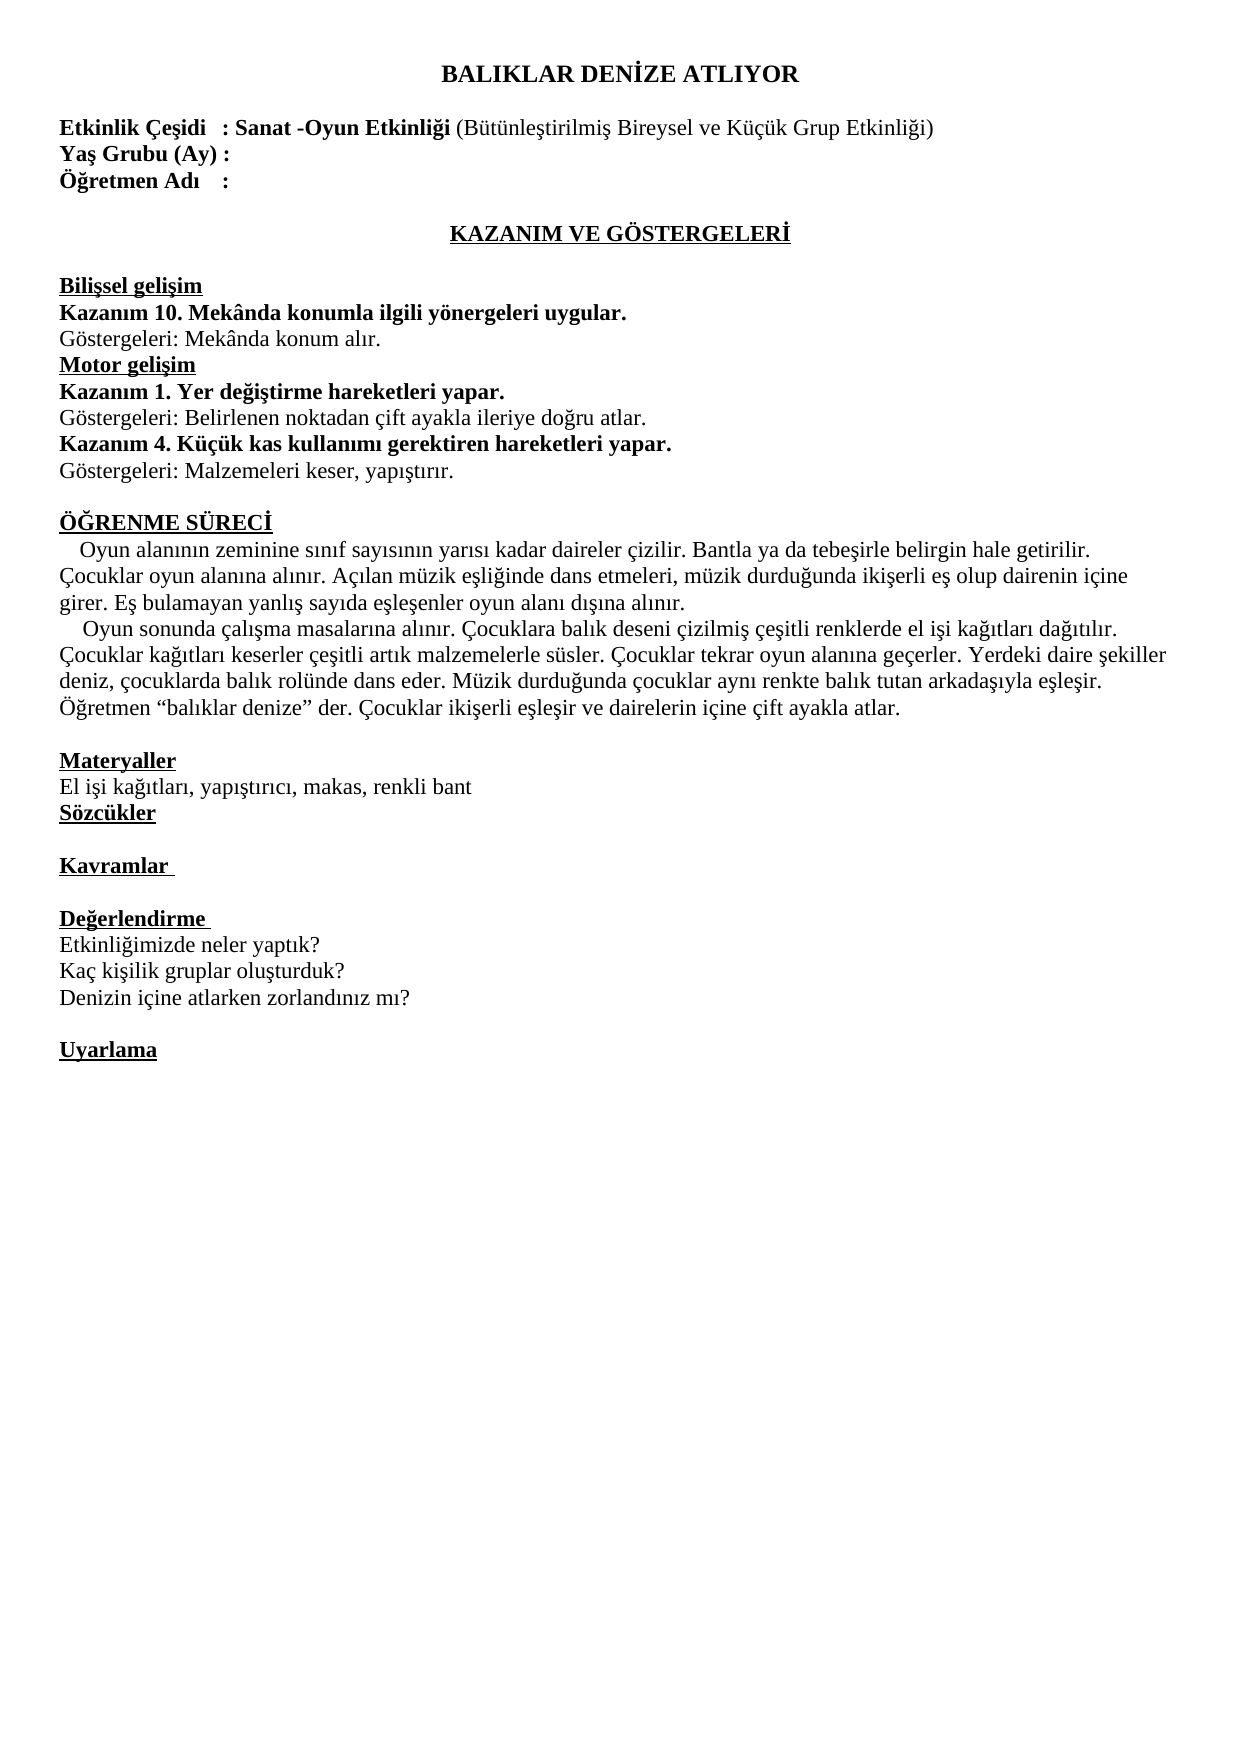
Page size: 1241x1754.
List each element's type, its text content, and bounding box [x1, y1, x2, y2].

text Öğretmen Adı : [59, 167, 1181, 193]
text Bilişsel gelişim [59, 272, 1181, 299]
text Yaş Grubu (Ay) : [59, 141, 1181, 167]
text Etkinliğimizde neler yaptık? [59, 931, 1181, 957]
text Değerlendirme [59, 905, 1181, 931]
text KAZANIM VE GÖSTERGELERİ [59, 219, 1181, 246]
text Göstergeleri: Malzemeleri keser, yapıştırır. [59, 457, 1181, 483]
text Kavramlar [59, 852, 1181, 878]
text Kazanım 1. Yer değiştirme hareketleri yapar. [59, 378, 1181, 404]
text ÖĞRENME SÜRECİ [59, 509, 1181, 536]
text Motor gelişim [59, 351, 1181, 378]
text Materyaller [59, 747, 1181, 773]
text Etkinlik Çeşidi : Sanat -Oyun Etkinliği (Bütünleştirilmiş Bireysel ve Küçük Grup Etkinliği) [59, 114, 1181, 141]
text Denizin içine atlarken zorlandınız mı? [59, 984, 1181, 1010]
text El işi kağıtları, yapıştırıcı, makas, renkli bant [59, 773, 1181, 799]
text Çocuklar oyun alanına alınır. Açılan müzik eşliğinde dans etmeleri, müzik durduğunda ikişerli eş olup dairenin içine girer. Eş bulamayan yanlış sayıda eşleşenler oyun alanı dışına alınır. [59, 562, 1181, 615]
text Kaç kişilik gruplar oluşturduk? [59, 957, 1181, 984]
text Oyun alanının zeminine sınıf sayısının yarısı kadar daireler çizilir. Bantla ya da tebeşirle belirgin hale getirilir. [59, 536, 1181, 562]
text Kazanım 4. Küçük kas kullanımı gerektiren hareketleri yapar. [59, 430, 1181, 457]
text Kazanım 10. Mekânda konumla ilgili yönergeleri uygular. [59, 299, 1181, 325]
text Uyarlama [59, 1037, 1181, 1063]
text BALIKLAR DENİZE ATLIYOR [59, 59, 1181, 88]
text Göstergeleri: Mekânda konum alır. [59, 325, 1181, 351]
text Göstergeleri: Belirlenen noktadan çift ayakla ileriye doğru atlar. [59, 404, 1181, 430]
text Sözcükler [59, 799, 1181, 826]
text Oyun sonunda çalışma masalarına alınır. Çocuklara balık deseni çizilmiş çeşitli renklerde el işi kağıtları dağıtılır. Çocuklar kağıtları keserler çeşitli artık malzemelerle süsler. Çocuklar tekrar oyun alanına geçerler. Yerdeki daire şekiller deniz, çocuklarda balık rolünde dans eder. Müzik durduğunda çocuklar aynı renkte balık tutan arkadaşıyla eşleşir. Öğretmen “balıklar denize” der. Çocuklar ikişerli eşleşir ve dairelerin içine çift ayakla atlar. [59, 615, 1181, 720]
